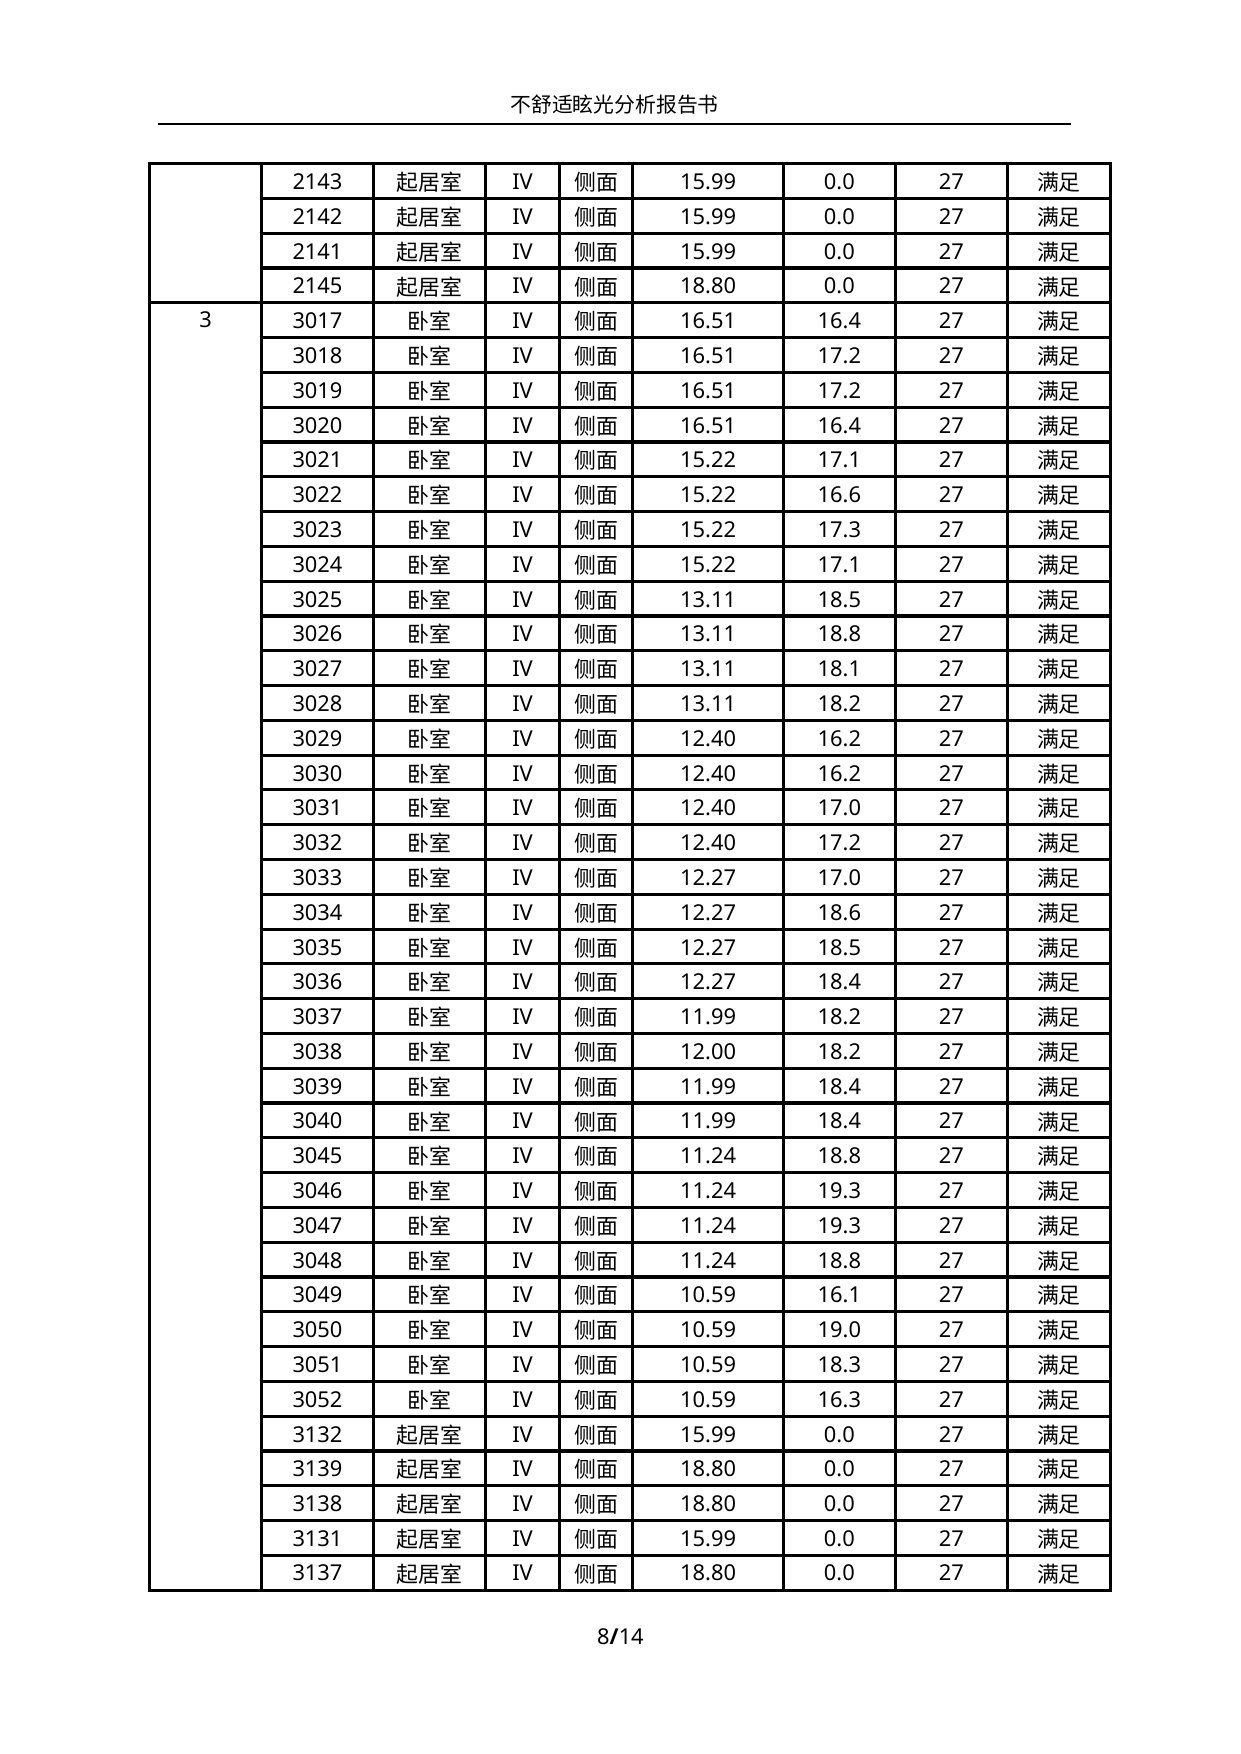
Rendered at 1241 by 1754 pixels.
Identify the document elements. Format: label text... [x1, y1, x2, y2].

table_cell 侧面 [561, 896, 631, 927]
table_cell 27 [897, 1348, 1006, 1380]
table_cell 卧室 [375, 1348, 484, 1380]
table_cell 12.27 [634, 896, 782, 927]
table_cell 18.1 [785, 652, 894, 684]
table_cell 侧面 [561, 1487, 631, 1519]
table_cell 27 [897, 652, 1006, 684]
table_cell 满足 [1009, 791, 1109, 823]
table_cell IV [487, 478, 558, 510]
table_cell 17.3 [785, 513, 894, 545]
table_cell 15.99 [634, 235, 782, 266]
table_cell 侧面 [561, 583, 631, 614]
table_cell 侧面 [561, 548, 631, 579]
table_cell 3132 [263, 1418, 372, 1449]
table_cell IV [487, 1522, 558, 1554]
table_cell 满足 [1009, 1383, 1109, 1414]
table_cell 满足 [1009, 757, 1109, 788]
table_cell 满足 [1009, 722, 1109, 753]
table_cell 满足 [1009, 618, 1109, 649]
table_cell 27 [897, 1209, 1006, 1241]
table_cell 11.24 [634, 1244, 782, 1275]
table_cell 卧室 [375, 374, 484, 406]
table_cell 侧面 [561, 965, 631, 997]
table_cell 27 [897, 374, 1006, 406]
table_cell 17.2 [785, 826, 894, 858]
table_cell 卧室 [375, 791, 484, 823]
table_cell 3047 [263, 1209, 372, 1241]
table_cell 18.80 [634, 1557, 782, 1588]
table_cell 12.40 [634, 826, 782, 858]
table_cell 3036 [263, 965, 372, 997]
table_cell 侧面 [561, 652, 631, 684]
table_cell 3046 [263, 1174, 372, 1206]
table_cell 27 [897, 339, 1006, 371]
table_cell 侧面 [561, 618, 631, 649]
table_cell 满足 [1009, 1000, 1109, 1032]
table_cell 满足 [1009, 304, 1109, 336]
table_cell 3131 [263, 1522, 372, 1554]
table_cell 18.8 [785, 1139, 894, 1171]
table_cell 27 [897, 791, 1006, 823]
table_cell 3137 [263, 1557, 372, 1588]
table_cell 卧室 [375, 931, 484, 962]
table_cell 满足 [1009, 1522, 1109, 1554]
table_cell 27 [897, 965, 1006, 997]
table_cell 3037 [263, 1000, 372, 1032]
table_cell IV [487, 1279, 558, 1310]
table_cell 3032 [263, 826, 372, 858]
table_cell 满足 [1009, 931, 1109, 962]
table_cell 满足 [1009, 1070, 1109, 1101]
table_cell 侧面 [561, 1522, 631, 1554]
table_cell 起居室 [375, 1522, 484, 1554]
table_cell IV [487, 513, 558, 545]
table_cell 卧室 [375, 1244, 484, 1275]
table_cell 满足 [1009, 478, 1109, 510]
table_cell 0.0 [785, 1418, 894, 1449]
table_cell 侧面 [561, 235, 631, 266]
table_cell IV [487, 1383, 558, 1414]
table_cell IV [487, 618, 558, 649]
table_cell 卧室 [375, 1139, 484, 1171]
table_cell 满足 [1009, 339, 1109, 371]
table_cell 卧室 [375, 583, 484, 614]
table_cell 3039 [263, 1070, 372, 1101]
table_cell 满足 [1009, 235, 1109, 266]
table_cell 3029 [263, 722, 372, 753]
table_cell 3020 [263, 409, 372, 440]
table_cell 3017 [263, 304, 372, 336]
table_cell 3038 [263, 1035, 372, 1067]
table_cell 3035 [263, 931, 372, 962]
table_cell 卧室 [375, 1070, 484, 1101]
table_cell IV [487, 1487, 558, 1519]
table_cell 侧面 [561, 270, 631, 301]
table_cell 满足 [1009, 1105, 1109, 1136]
table_cell 卧室 [375, 478, 484, 510]
table_cell 16.4 [785, 409, 894, 440]
table_cell 侧面 [561, 304, 631, 336]
table_cell 卧室 [375, 1383, 484, 1414]
table_cell 卧室 [375, 757, 484, 788]
table_cell 卧室 [375, 861, 484, 893]
table_cell 侧面 [561, 1453, 631, 1484]
table_cell 27 [897, 1313, 1006, 1345]
table_cell 12.27 [634, 861, 782, 893]
table_cell 满足 [1009, 652, 1109, 684]
table_cell 2143 [263, 165, 372, 197]
table_cell 12.40 [634, 722, 782, 753]
table_cell 侧面 [561, 1000, 631, 1032]
table_cell IV [487, 583, 558, 614]
table_cell 27 [897, 1383, 1006, 1414]
table_cell IV [487, 270, 558, 301]
table_cell IV [487, 826, 558, 858]
table_cell IV [487, 1209, 558, 1241]
table_cell 3 [151, 304, 260, 1588]
table_cell IV [487, 687, 558, 719]
table_cell 11.99 [634, 1070, 782, 1101]
table_cell 27 [897, 931, 1006, 962]
table_cell IV [487, 339, 558, 371]
table_cell 2145 [263, 270, 372, 301]
table_cell 满足 [1009, 687, 1109, 719]
table_cell 满足 [1009, 374, 1109, 406]
table_cell 侧面 [561, 1313, 631, 1345]
table_cell IV [487, 757, 558, 788]
table_cell 卧室 [375, 652, 484, 684]
table_cell 10.59 [634, 1383, 782, 1414]
table_cell 卧室 [375, 444, 484, 475]
table_cell IV [487, 861, 558, 893]
table_cell 3040 [263, 1105, 372, 1136]
table_cell IV [487, 165, 558, 197]
table_cell 起居室 [375, 270, 484, 301]
table_cell 侧面 [561, 931, 631, 962]
table_cell 满足 [1009, 444, 1109, 475]
table_cell 18.4 [785, 1070, 894, 1101]
table_cell 3030 [263, 757, 372, 788]
table_cell 满足 [1009, 583, 1109, 614]
table_cell 16.4 [785, 304, 894, 336]
table_cell 27 [897, 583, 1006, 614]
table_cell 满足 [1009, 165, 1109, 197]
table_cell 卧室 [375, 826, 484, 858]
table_cell 18.2 [785, 687, 894, 719]
table_cell 27 [897, 548, 1006, 579]
table_cell 2141 [263, 235, 372, 266]
table_cell 侧面 [561, 1557, 631, 1588]
table_cell 19.3 [785, 1209, 894, 1241]
table_cell 27 [897, 1453, 1006, 1484]
table_cell 17.1 [785, 444, 894, 475]
table_cell 0.0 [785, 235, 894, 266]
table_cell 侧面 [561, 1348, 631, 1380]
table_cell 侧面 [561, 165, 631, 197]
table_cell 起居室 [375, 1557, 484, 1588]
table_cell 满足 [1009, 1244, 1109, 1275]
table_cell 卧室 [375, 513, 484, 545]
table_cell 侧面 [561, 861, 631, 893]
table_cell 满足 [1009, 513, 1109, 545]
table_cell 18.4 [785, 965, 894, 997]
table_cell 27 [897, 270, 1006, 301]
table_cell 27 [897, 478, 1006, 510]
table_cell 侧面 [561, 200, 631, 232]
table_cell 12.40 [634, 757, 782, 788]
table_cell 16.6 [785, 478, 894, 510]
table_cell IV [487, 1000, 558, 1032]
table_cell 起居室 [375, 235, 484, 266]
table_cell 卧室 [375, 965, 484, 997]
table_cell IV [487, 1244, 558, 1275]
table_cell 侧面 [561, 1035, 631, 1067]
table_cell 3031 [263, 791, 372, 823]
table_cell 卧室 [375, 1174, 484, 1206]
table_cell 侧面 [561, 339, 631, 371]
table_cell 27 [897, 1487, 1006, 1519]
table_cell 18.3 [785, 1348, 894, 1380]
table_cell 满足 [1009, 548, 1109, 579]
table_cell 13.11 [634, 687, 782, 719]
table_cell 满足 [1009, 861, 1109, 893]
table_cell 满足 [1009, 1174, 1109, 1206]
table_cell 27 [897, 1522, 1006, 1554]
table_cell 3050 [263, 1313, 372, 1345]
table_cell 16.2 [785, 757, 894, 788]
table_cell 侧面 [561, 374, 631, 406]
table_cell 15.22 [634, 548, 782, 579]
table_cell 卧室 [375, 896, 484, 927]
table_cell 0.0 [785, 1522, 894, 1554]
table_cell 10.59 [634, 1279, 782, 1310]
table_cell 满足 [1009, 200, 1109, 232]
table_cell 15.99 [634, 1418, 782, 1449]
table_cell 18.80 [634, 1487, 782, 1519]
table_cell 27 [897, 861, 1006, 893]
table_cell 16.51 [634, 339, 782, 371]
table_cell 满足 [1009, 1348, 1109, 1380]
table_cell 侧面 [561, 757, 631, 788]
table_cell 18.80 [634, 1453, 782, 1484]
table_cell IV [487, 200, 558, 232]
table_cell 卧室 [375, 409, 484, 440]
table_cell 27 [897, 409, 1006, 440]
table_cell 3033 [263, 861, 372, 893]
table_cell 11.24 [634, 1174, 782, 1206]
table_cell 18.4 [785, 1105, 894, 1136]
table_cell 27 [897, 513, 1006, 545]
table_cell 侧面 [561, 1209, 631, 1241]
table_cell 15.22 [634, 478, 782, 510]
table_cell IV [487, 1174, 558, 1206]
table_cell IV [487, 1139, 558, 1171]
table_cell 27 [897, 1174, 1006, 1206]
table_cell 满足 [1009, 1139, 1109, 1171]
table_cell 27 [897, 722, 1006, 753]
table_cell 27 [897, 200, 1006, 232]
table_cell 12.40 [634, 791, 782, 823]
table_cell 满足 [1009, 1487, 1109, 1519]
table_cell 3139 [263, 1453, 372, 1484]
table_cell 12.00 [634, 1035, 782, 1067]
table_cell 起居室 [375, 1418, 484, 1449]
table_cell 满足 [1009, 1418, 1109, 1449]
table_cell 卧室 [375, 1313, 484, 1345]
table_cell 2142 [263, 200, 372, 232]
table_cell 3051 [263, 1348, 372, 1380]
table_cell 3025 [263, 583, 372, 614]
table_cell 3052 [263, 1383, 372, 1414]
table_cell 满足 [1009, 896, 1109, 927]
table_cell 满足 [1009, 965, 1109, 997]
table_cell 18.8 [785, 618, 894, 649]
table_cell IV [487, 1313, 558, 1345]
table_cell 3045 [263, 1139, 372, 1171]
table_cell 27 [897, 687, 1006, 719]
table_cell 16.3 [785, 1383, 894, 1414]
table_cell 27 [897, 826, 1006, 858]
table_cell 侧面 [561, 1279, 631, 1310]
table_cell 起居室 [375, 1487, 484, 1519]
table_cell 11.24 [634, 1139, 782, 1171]
table_cell 3022 [263, 478, 372, 510]
table_cell 满足 [1009, 1209, 1109, 1241]
table_cell 3049 [263, 1279, 372, 1310]
table_cell 3018 [263, 339, 372, 371]
table_cell 27 [897, 304, 1006, 336]
table_cell 卧室 [375, 548, 484, 579]
table_cell 10.59 [634, 1313, 782, 1345]
table_cell 16.51 [634, 374, 782, 406]
table_cell 侧面 [561, 687, 631, 719]
table_cell 11.99 [634, 1105, 782, 1136]
table_cell 满足 [1009, 409, 1109, 440]
table_cell 17.2 [785, 339, 894, 371]
table_cell 15.99 [634, 165, 782, 197]
table_cell 27 [897, 896, 1006, 927]
table_cell 3026 [263, 618, 372, 649]
table_cell 卧室 [375, 1035, 484, 1067]
table_cell 18.8 [785, 1244, 894, 1275]
table_cell 18.80 [634, 270, 782, 301]
table_cell IV [487, 652, 558, 684]
table_cell 3048 [263, 1244, 372, 1275]
table_cell IV [487, 1105, 558, 1136]
table_cell 3028 [263, 687, 372, 719]
table_cell 满足 [1009, 1279, 1109, 1310]
table_cell 27 [897, 1557, 1006, 1588]
table_cell IV [487, 896, 558, 927]
table_cell 0.0 [785, 1487, 894, 1519]
table_cell 18.5 [785, 583, 894, 614]
table_cell 18.5 [785, 931, 894, 962]
table_cell 11.99 [634, 1000, 782, 1032]
table_cell 13.11 [634, 583, 782, 614]
table_cell 卧室 [375, 722, 484, 753]
table_cell IV [487, 444, 558, 475]
table_cell 卧室 [375, 687, 484, 719]
table_cell 18.2 [785, 1035, 894, 1067]
table_cell 满足 [1009, 826, 1109, 858]
table_cell 0.0 [785, 165, 894, 197]
table_cell 满足 [1009, 1035, 1109, 1067]
table_cell 12.27 [634, 931, 782, 962]
table_cell 3138 [263, 1487, 372, 1519]
table_cell 卧室 [375, 618, 484, 649]
table_cell 19.3 [785, 1174, 894, 1206]
table_cell IV [487, 548, 558, 579]
table_cell 18.6 [785, 896, 894, 927]
table_cell 27 [897, 1279, 1006, 1310]
table_cell 3027 [263, 652, 372, 684]
table_cell 侧面 [561, 1139, 631, 1171]
table_cell 27 [897, 1418, 1006, 1449]
table_cell 满足 [1009, 1557, 1109, 1588]
table_cell 17.1 [785, 548, 894, 579]
table_cell 27 [897, 1035, 1006, 1067]
table_cell 27 [897, 1070, 1006, 1101]
table_cell IV [487, 1348, 558, 1380]
table_cell 15.22 [634, 513, 782, 545]
table_cell 27 [897, 1105, 1006, 1136]
table_cell 侧面 [561, 826, 631, 858]
table_cell 12.27 [634, 965, 782, 997]
table_cell 27 [897, 618, 1006, 649]
table_cell 27 [897, 757, 1006, 788]
table_cell 27 [897, 165, 1006, 197]
table_cell IV [487, 1453, 558, 1484]
table_cell 19.0 [785, 1313, 894, 1345]
table_cell 起居室 [375, 165, 484, 197]
table_cell 15.22 [634, 444, 782, 475]
table_cell 侧面 [561, 1070, 631, 1101]
table_cell IV [487, 1557, 558, 1588]
table_cell 3023 [263, 513, 372, 545]
table_cell IV [487, 374, 558, 406]
table_cell 15.99 [634, 1522, 782, 1554]
table_cell IV [487, 409, 558, 440]
table_cell IV [487, 965, 558, 997]
table_cell 27 [897, 1244, 1006, 1275]
table_cell 3034 [263, 896, 372, 927]
table_cell IV [487, 235, 558, 266]
table_cell 满足 [1009, 270, 1109, 301]
table_cell IV [487, 722, 558, 753]
table_cell 27 [897, 1000, 1006, 1032]
table_cell 27 [897, 235, 1006, 266]
table_cell IV [487, 931, 558, 962]
table_cell 15.99 [634, 200, 782, 232]
table_cell 17.0 [785, 791, 894, 823]
table_cell 满足 [1009, 1453, 1109, 1484]
table_cell 16.51 [634, 304, 782, 336]
table_cell 卧室 [375, 1209, 484, 1241]
table_cell 起居室 [375, 200, 484, 232]
table_cell IV [487, 304, 558, 336]
table_cell 卧室 [375, 1105, 484, 1136]
table_cell 16.1 [785, 1279, 894, 1310]
table_cell 10.59 [634, 1348, 782, 1380]
table_cell IV [487, 1035, 558, 1067]
table_cell 侧面 [561, 1174, 631, 1206]
table_cell 3019 [263, 374, 372, 406]
table_cell 侧面 [561, 1418, 631, 1449]
table_cell 侧面 [561, 478, 631, 510]
table_cell 侧面 [561, 513, 631, 545]
table_cell 3021 [263, 444, 372, 475]
table_cell 13.11 [634, 652, 782, 684]
table_cell 16.51 [634, 409, 782, 440]
table_cell IV [487, 791, 558, 823]
table_cell 27 [897, 1139, 1006, 1171]
table_cell 17.2 [785, 374, 894, 406]
table_cell 侧面 [561, 791, 631, 823]
table_cell 侧面 [561, 1383, 631, 1414]
table_cell 17.0 [785, 861, 894, 893]
table_cell 13.11 [634, 618, 782, 649]
table_cell 0.0 [785, 270, 894, 301]
table_cell 卧室 [375, 1000, 484, 1032]
table_cell IV [487, 1418, 558, 1449]
table_cell 侧面 [561, 722, 631, 753]
table_cell 侧面 [561, 1105, 631, 1136]
table_cell 侧面 [561, 1244, 631, 1275]
table_cell 27 [897, 444, 1006, 475]
table_cell 满足 [1009, 1313, 1109, 1345]
table_cell 0.0 [785, 1453, 894, 1484]
table_cell IV [487, 1070, 558, 1101]
table_cell 起居室 [375, 1453, 484, 1484]
table_cell 侧面 [561, 444, 631, 475]
table_cell 卧室 [375, 339, 484, 371]
table_cell 0.0 [785, 1557, 894, 1588]
table_cell 侧面 [561, 409, 631, 440]
table_cell 0.0 [785, 200, 894, 232]
table_cell 16.2 [785, 722, 894, 753]
table_cell 18.2 [785, 1000, 894, 1032]
table_cell 3024 [263, 548, 372, 579]
table_cell 卧室 [375, 304, 484, 336]
table_cell 11.24 [634, 1209, 782, 1241]
table_cell 卧室 [375, 1279, 484, 1310]
